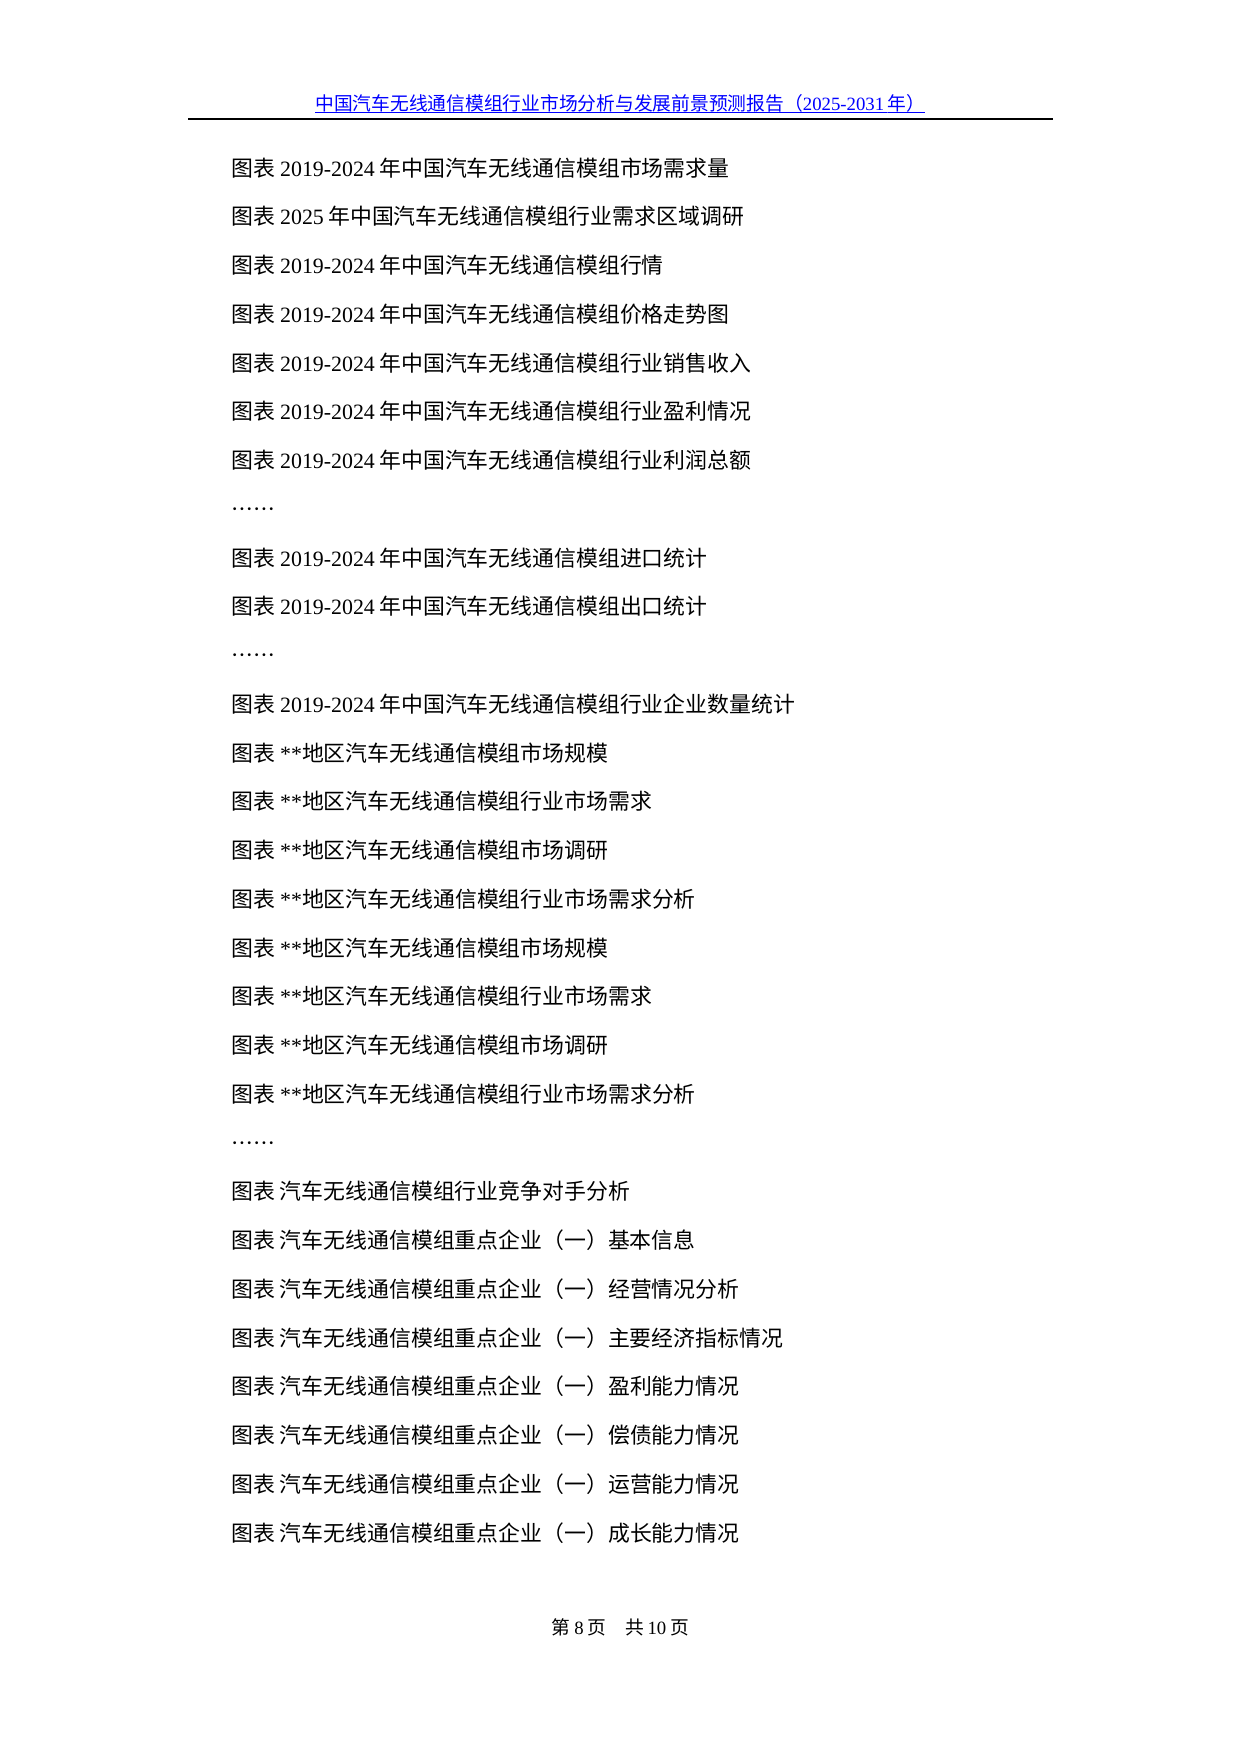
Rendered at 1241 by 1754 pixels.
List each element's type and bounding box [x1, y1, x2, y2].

text [187, 150, 1053, 1548]
